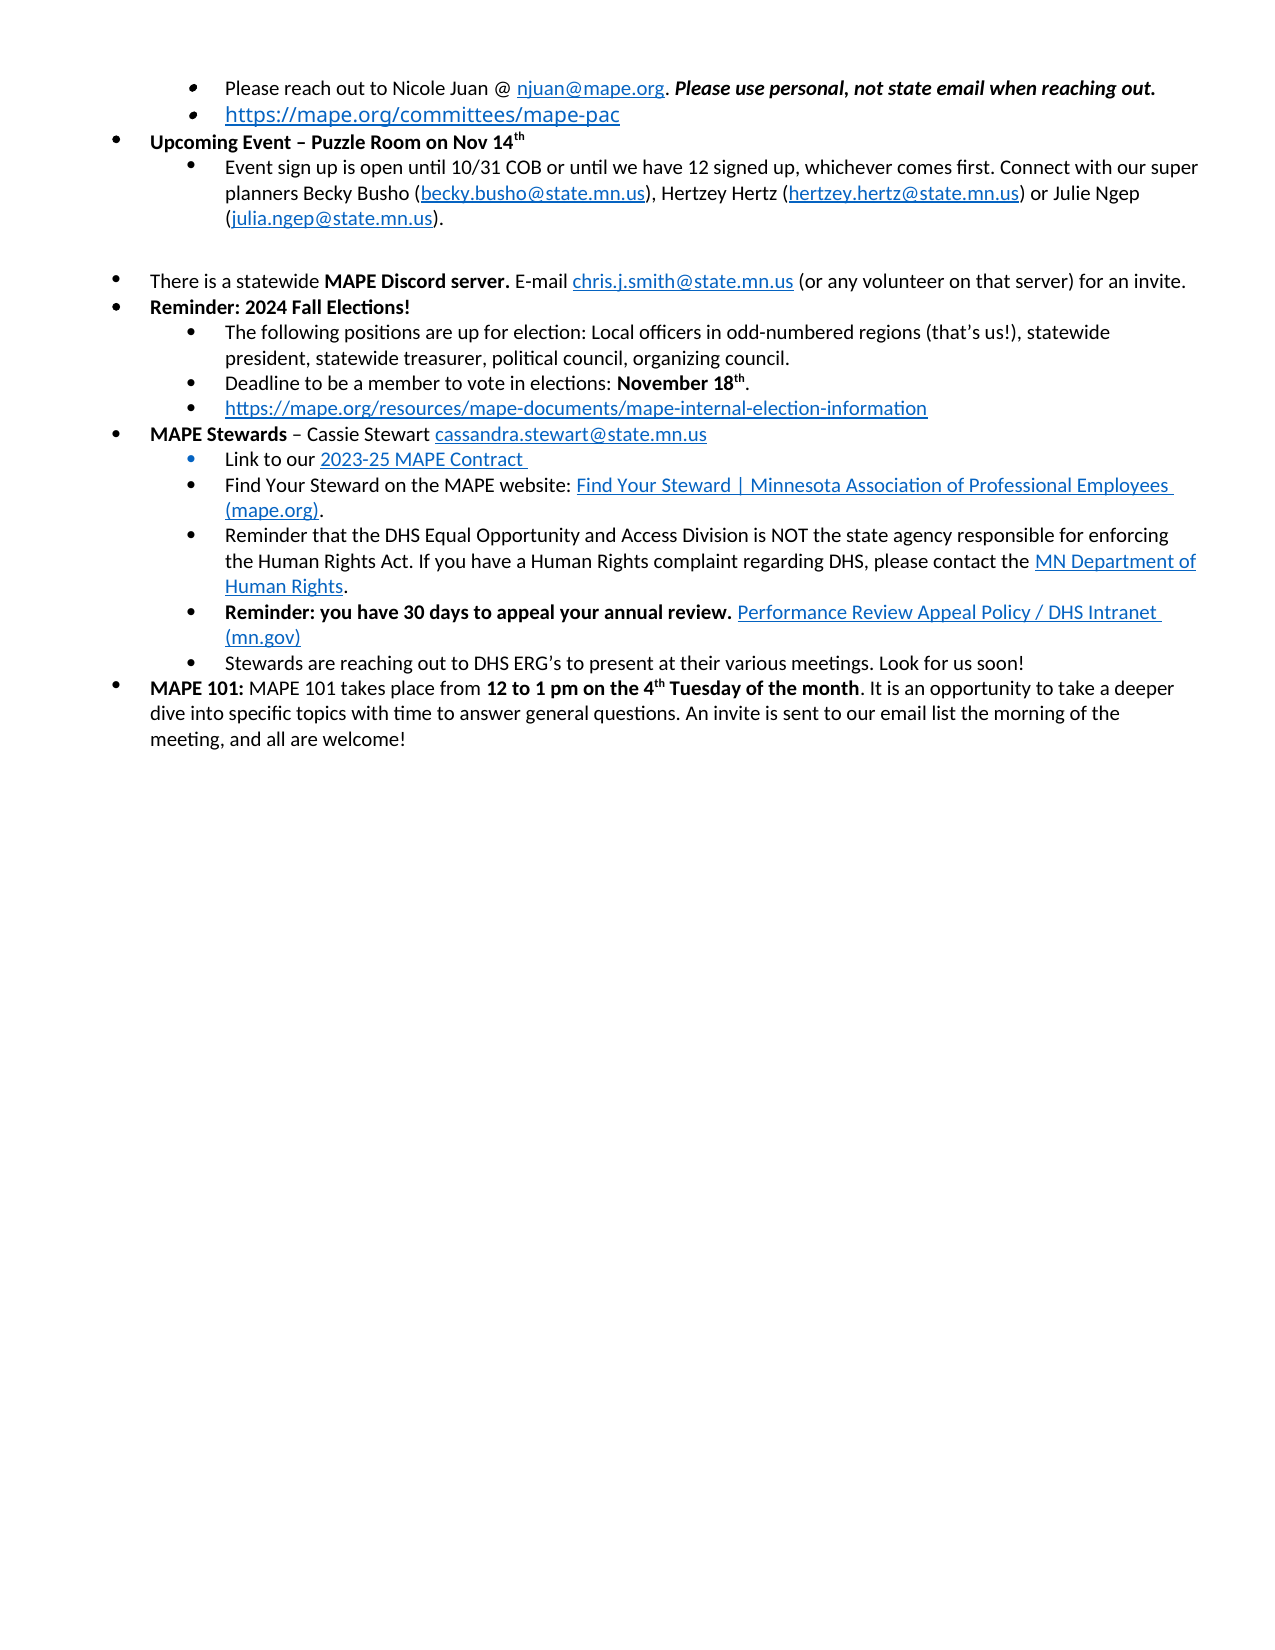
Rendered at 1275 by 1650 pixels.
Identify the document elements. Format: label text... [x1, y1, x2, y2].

list Reminder: you have 30 days to appeal your annual review. Performance Review Appeal Policy / DHS Intranet (mn.gov) [187, 599, 1200, 650]
list https://mape.org/resources/mape-documents/mape-internal-election-information [187, 396, 1200, 421]
list Link to our 2023-25 MAPE Contract [187, 446, 1200, 472]
list Event sign up is open until 10/31 COB or until we have 12 signed up, whichever comes first. Connect with our super planners Becky Busho (becky.busho@state.mn.us), Hertzey Hertz (hertzey.hertz@state.mn.us) or Julie Ngep (julia.ngep@state.mn.us). [187, 154, 1200, 231]
list Upcoming Event – Puzzle Room on Nov 14th [112, 129, 1200, 154]
list Reminder: 2024 Fall Elections! [112, 294, 1200, 319]
list MAPE 101: MAPE 101 takes place from 12 to 1 pm on the 4th Tuesday of the month. It is an opportunity to take a deeper dive into specific topics with time to answer general questions. An invite is sent to our email list the morning of the meeting, and all are welcome! [112, 675, 1200, 751]
list MAPE Stewards – Cassie Stewart cassandra.stewart@state.mn.us [112, 421, 1200, 446]
list https://mape.org/committees/mape-pac [187, 100, 1200, 129]
list Deadline to be a member to vote in elections: November 18th. [187, 370, 1200, 396]
list The following positions are up for election: Local officers in odd-numbered regions (that’s us!), statewide president, statewide treasurer, political council, organizing council. [187, 319, 1200, 370]
list Find Your Steward on the MAPE website: Find Your Steward | Minnesota Association of Professional Employees (mape.org). [187, 472, 1200, 523]
list Reminder that the DHS Equal Opportunity and Access Division is NOT the state agency responsible for enforcing the Human Rights Act. If you have a Human Rights complaint regarding DHS, please contact the MN Department of Human Rights. [187, 523, 1200, 599]
list There is a statewide MAPE Discord server. E-mail chris.j.smith@state.mn.us (or any volunteer on that server) for an invite. [112, 268, 1200, 294]
list Stewards are reaching out to DHS ERG’s to present at their various meetings. Look for us soon! [187, 650, 1200, 675]
list Please reach out to Nicole Juan @ njuan@mape.org. Please use personal, not state email when reaching out. [187, 75, 1200, 100]
